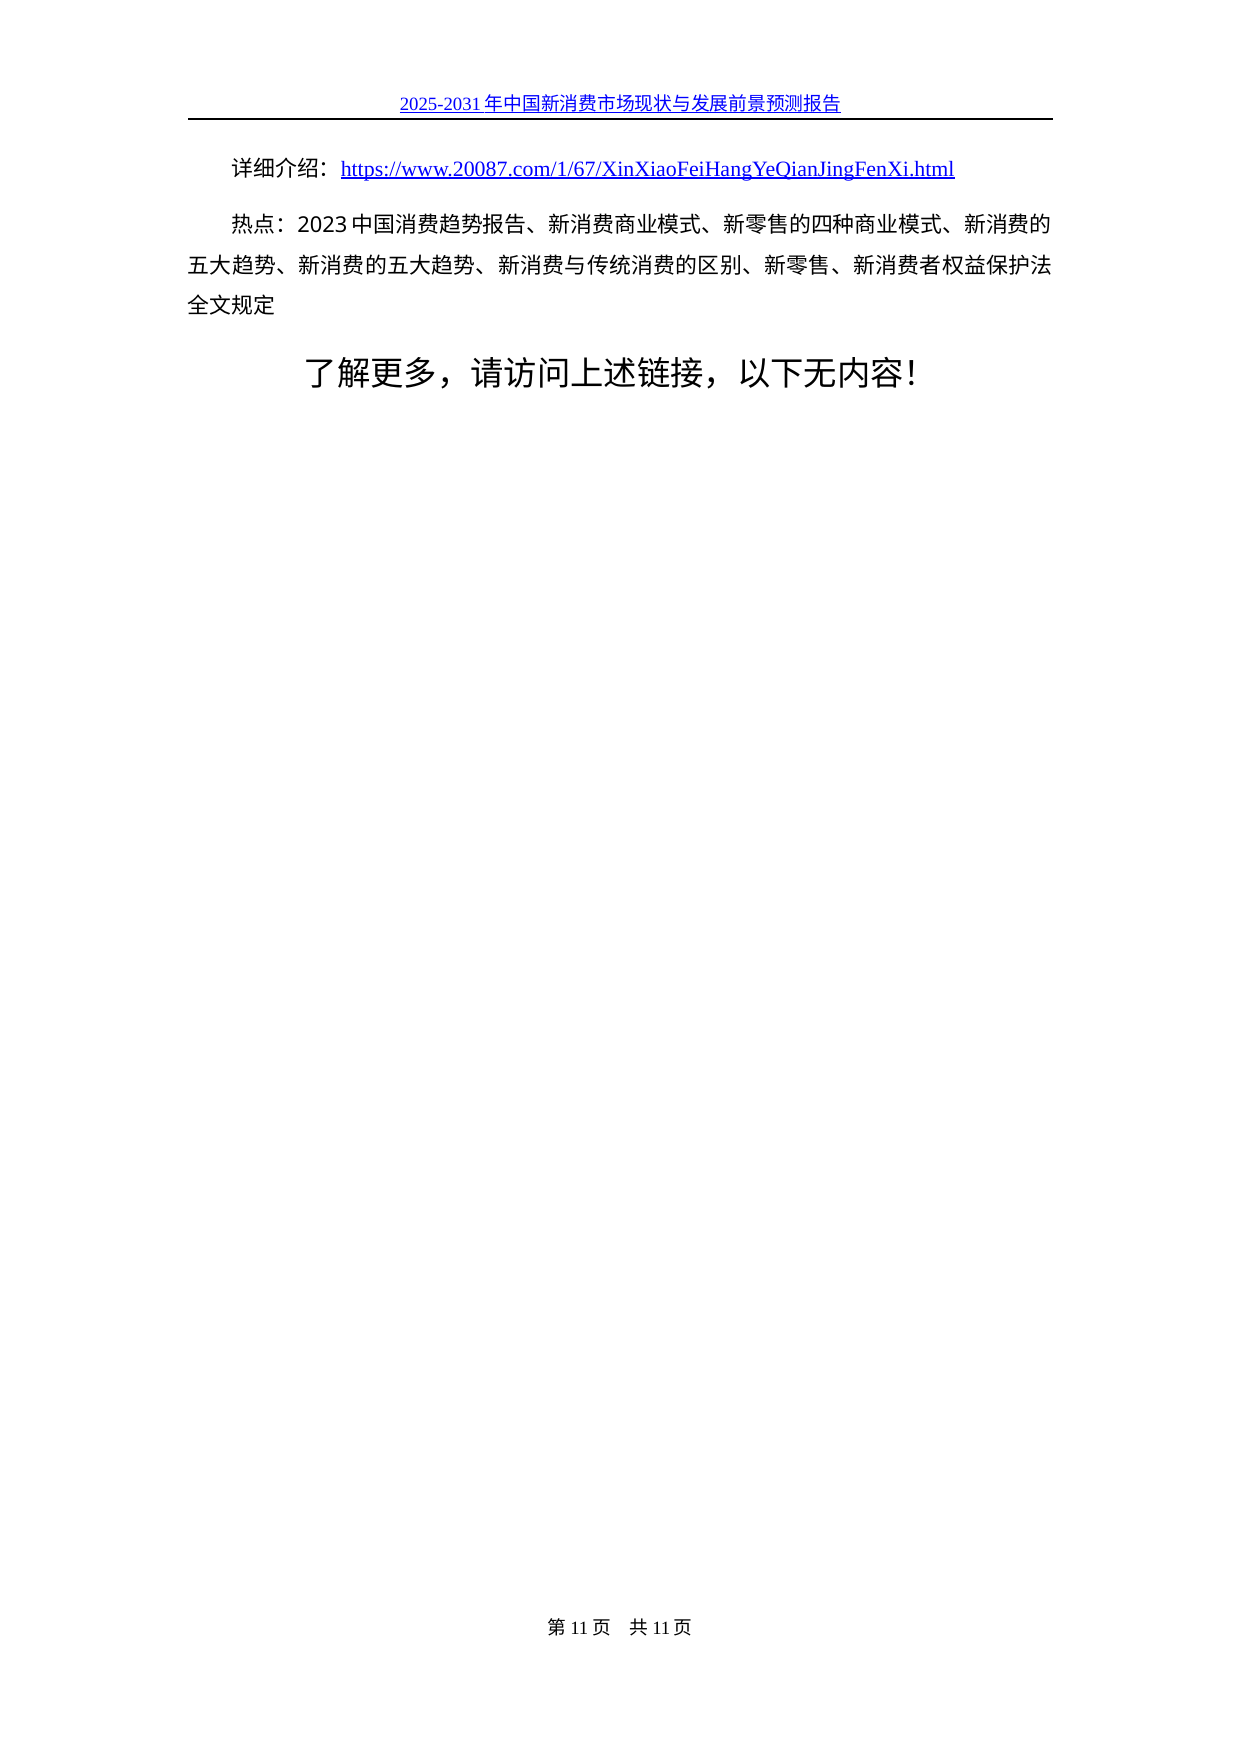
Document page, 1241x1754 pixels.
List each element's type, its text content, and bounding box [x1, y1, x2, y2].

text 热点：2023中国消费趋势报告、新消费商业模式、新零售的四种商业模式、新消费的五大趋势、新消费的五大趋势、新消费与传统消费的区别、新零售、新消费者权益保护法全文规定 [187, 207, 1053, 321]
text 详细介绍：https://www.20087.com/1/67/XinXiaoFeiHangYeQianJingFenXi.html [187, 150, 1053, 183]
title 了解更多，请访问上述链接，以下无内容！ [187, 338, 1053, 403]
